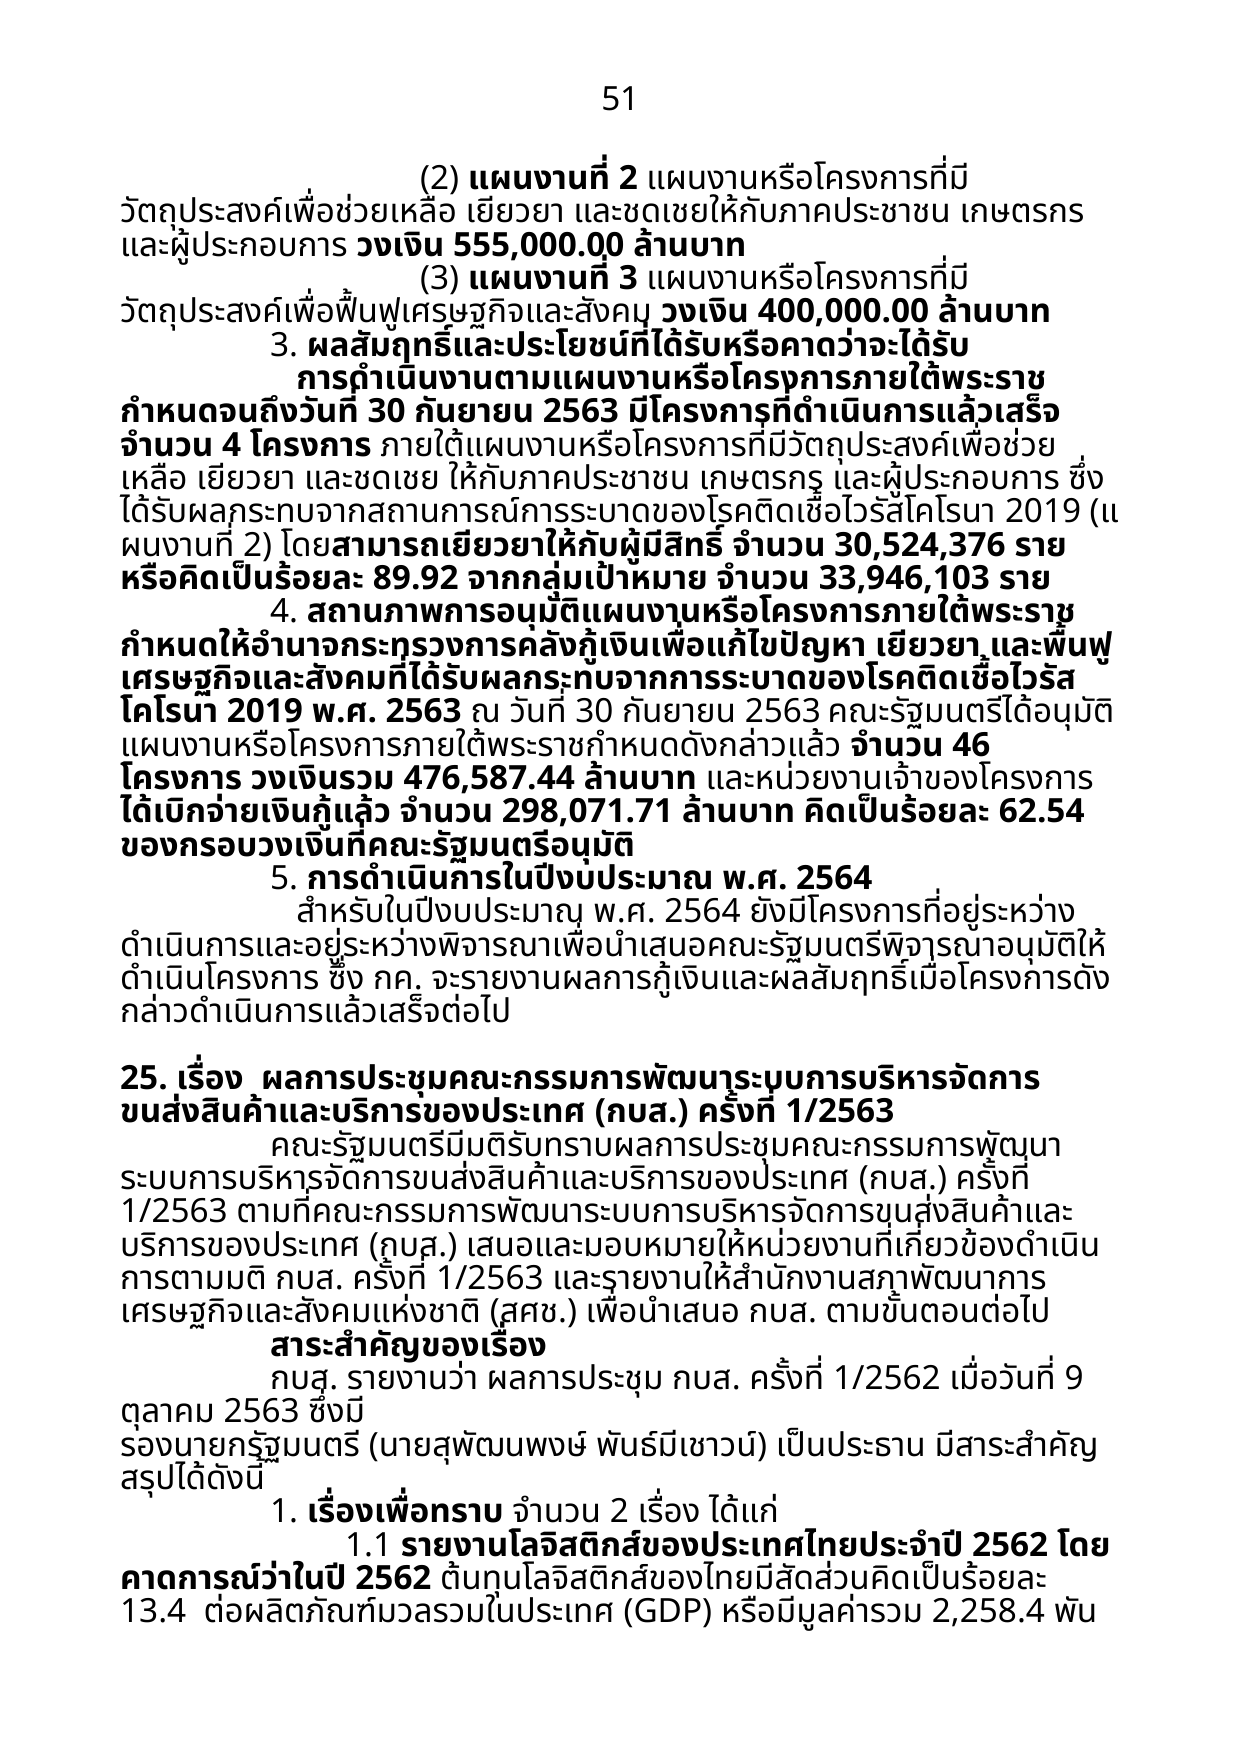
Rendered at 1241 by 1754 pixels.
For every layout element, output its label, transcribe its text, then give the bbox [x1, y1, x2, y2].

text สำหรับในปีงบประมาณ พ.ศ. 2564 ยังมีโครงการที่อยู่ระหว่างดำเนินการและอยู่ระหว่างพิจารณาเพื่อนำเสนอคณะรัฐมนตรีพิจารณาอนุมัติให้ดำเนินโครงการ ซึ่ง กค. จะรายงานผลการกู้เงินและผลสัมฤทธิ์เมื่อโครงการดังกล่าวดำเนินการแล้วเสร็จต่อไป [120, 896, 1120, 1029]
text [120, 1529, 1120, 1629]
text รองนายกรัฐมนตรี (นายสุพัฒนพงษ์ พันธ์มีเชาวน์) เป็นประธาน มีสาระสำคัญสรุปได้ดังนี้ [120, 1429, 1120, 1496]
text 3. ผลสัมฤทธิ์และประโยชน์ที่ได้รับหรือคาดว่าจะได้รับ [120, 329, 1120, 363]
text กบส. รายงานว่า ผลการประชุม กบส. ครั้งที่ 1/2562 เมื่อวันที่ 9 ตุลาคม 2563 ซึ่งมี [120, 1363, 1120, 1429]
text (2) แผนงานที่ 2 แผนงานหรือโครงการที่มีวัตถุประสงค์เพื่อช่วยเหลือ เยียวยา และชดเชยให้กับภาคประชาชน เกษตรกร และผู้ประกอบการ วงเงิน 555,000.00 ล้านบาท [120, 163, 1120, 263]
text สาระสำคัญของเรื่อง [120, 1329, 1120, 1363]
text 1. เรื่องเพื่อทราบ จำนวน 2 เรื่อง ได้แก่ [120, 1496, 1120, 1529]
text คณะรัฐมนตรีมีมติรับทราบผลการประชุมคณะกรรมการพัฒนาระบบการบริหารจัดการขนส่งสินค้าและบริการของประเทศ (กบส.) ครั้งที่ 1/2563 ตามที่คณะกรรมการพัฒนาระบบการบริหารจัดการขนส่งสินค้าและบริการของประเทศ (กบส.) เสนอและมอบหมายให้หน่วยงานที่เกี่ยวข้องดำเนินการตามมติ กบส. ครั้งที่ 1/2563 และรายงานให้สำนักงานสภาพัฒนาการเศรษฐกิจและสังคมแห่งชาติ (สศช.) เพื่อนำเสนอ กบส. ตามขั้นตอนต่อไป [120, 1129, 1120, 1329]
text 4. สถานภาพการอนุมัติแผนงานหรือโครงการภายใต้พระราชกำหนดให้อำนาจกระทรวงการคลังกู้เงินเพื่อแก้ไขปัญหา เยียวยา และพื้นฟูเศรษฐกิจและสังคมที่ได้รับผลกระทบจากการระบาดของโรคติดเชื้อไวรัสโคโรนา 2019 พ.ศ. 2563 ณ วันที่ 30 กันยายน 2563คณะรัฐมนตรีได้อนุมัติแผนงานหรือโครงการภายใต้พระราชกำหนดดังกล่าวแล้ว จำนวน 46 โครงการ วงเงินรวม 476,587.44 ล้านบาท และหน่วยงานเจ้าของโครงการได้เบิกจ่ายเงินกู้แล้ว จำนวน 298,071.71 ล้านบาท คิดเป็นร้อยละ 62.54 ของกรอบวงเงินที่คณะรัฐมนตรีอนุมัติ [120, 596, 1120, 863]
text 25. เรื่อง ผลการประชุมคณะกรรมการพัฒนาระบบการบริหารจัดการขนส่งสินค้าและบริการของประเทศ (กบส.) ครั้งที่ 1/2563 [120, 1063, 1120, 1129]
text (3) แผนงานที่ 3 แผนงานหรือโครงการที่มีวัตถุประสงค์เพื่อฟื้นฟูเศรษฐกิจและสังคม วงเงิน 400,000.00 ล้านบาท [120, 263, 1120, 329]
text 5. การดำเนินการในปีงบประมาณ พ.ศ. 2564 [120, 863, 1120, 896]
text การดำเนินงานตามแผนงานหรือโครงการภายใต้พระราชกำหนดจนถึงวันที่ 30 กันยายน 2563 มีโครงการที่ดำเนินการแล้วเสร็จ จำนวน 4 โครงการ ภายใต้แผนงานหรือโครงการที่มีวัตถุประสงค์เพื่อช่วยเหลือ เยียวยา และชดเชย ให้กับภาคประชาชน เกษตรกร และผู้ประกอบการ ซึ่งได้รับผลกระทบจากสถานการณ์การระบาดของโรคติดเชื้อไวรัสโคโรนา 2019 (แผนงานที่ 2) โดยสามารถเยียวยาให้กับผู้มีสิทธิ์ จำนวน 30,524,376 ราย หรือคิดเป็นร้อยละ 89.92 จากกลุ่มเป้าหมาย จำนวน 33,946,103 ราย [120, 363, 1120, 596]
